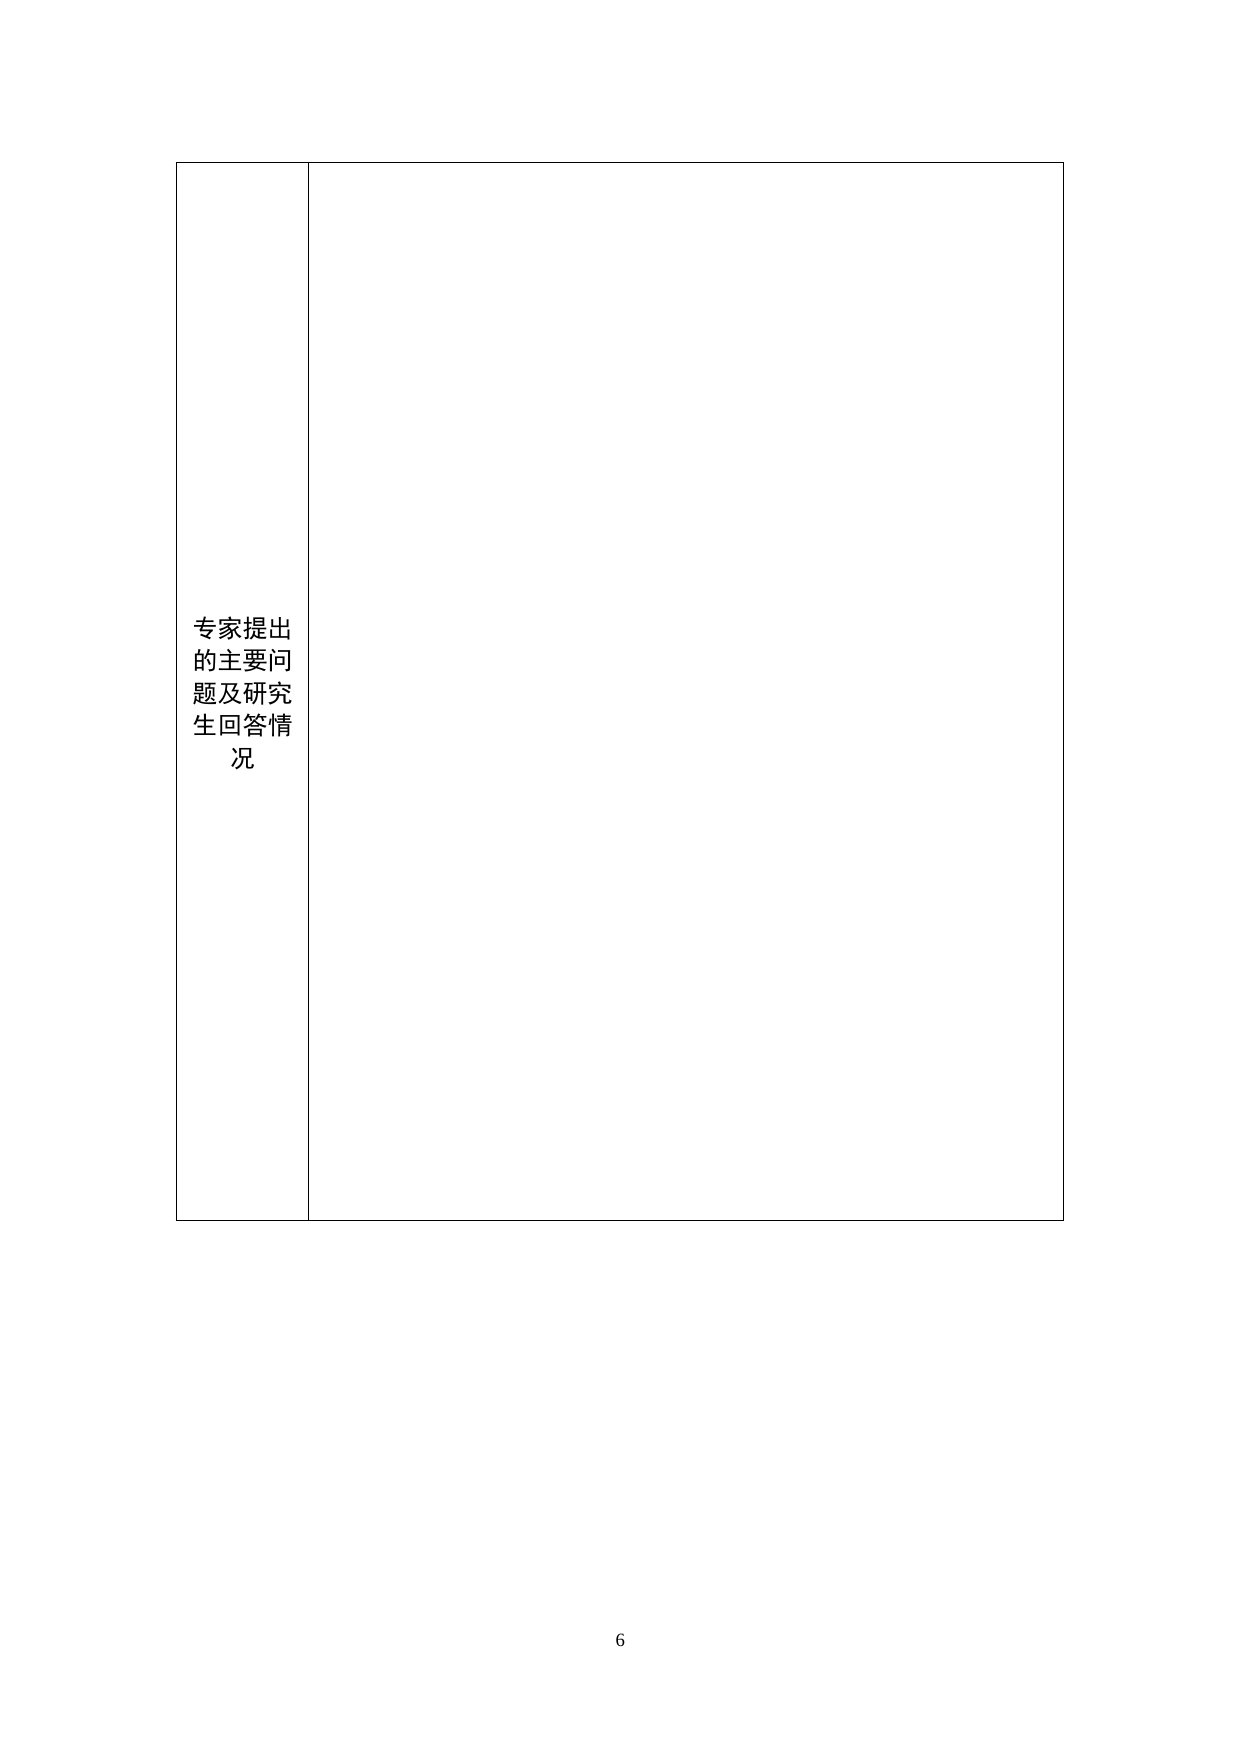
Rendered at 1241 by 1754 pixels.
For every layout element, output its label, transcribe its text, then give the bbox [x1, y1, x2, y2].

table_cell 专家提出的主要问题及研究生回答情况 [177, 163, 308, 1220]
table_cell [309, 163, 1063, 1220]
